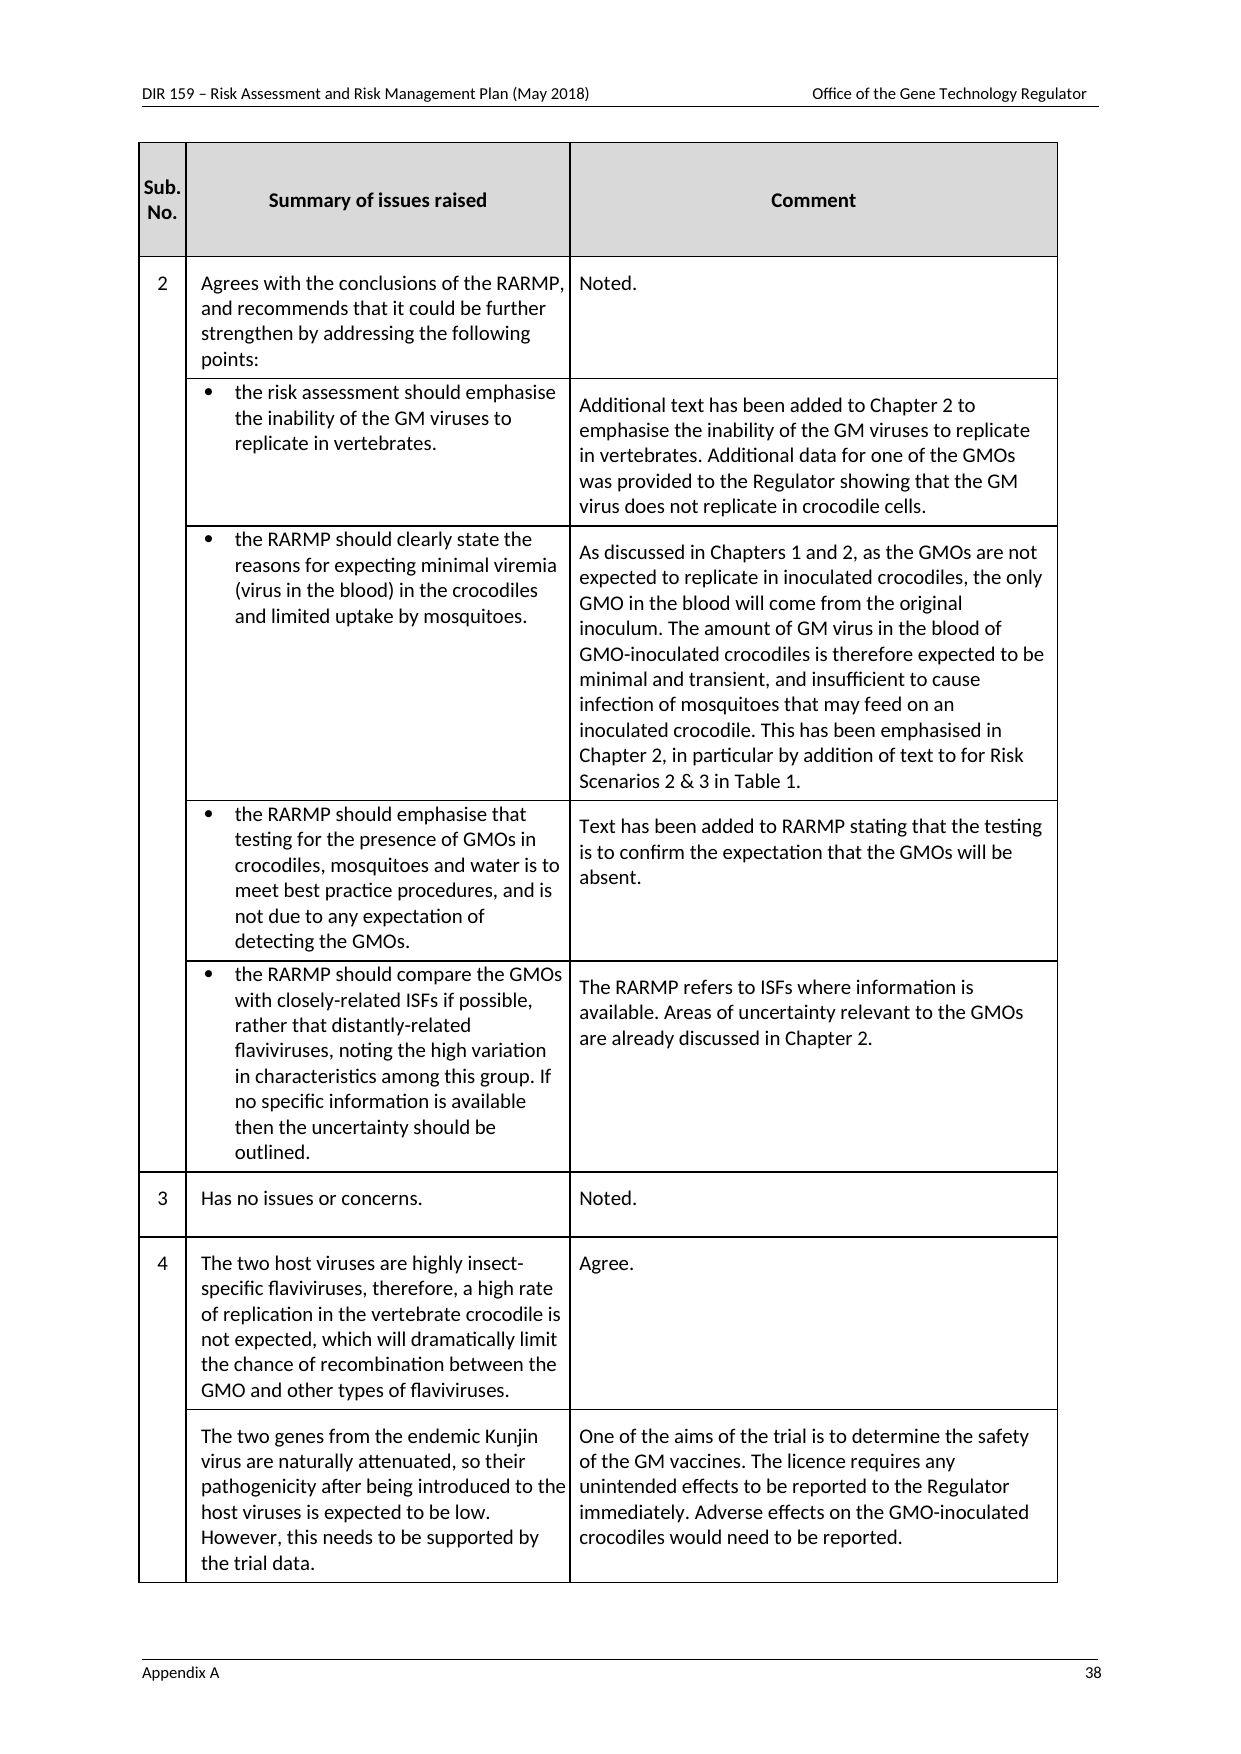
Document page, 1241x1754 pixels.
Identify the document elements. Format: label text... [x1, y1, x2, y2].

table_cell 2 [140, 257, 185, 1171]
table_cell Has no issues or concerns. [187, 1173, 569, 1236]
table_cell the RARMP should emphasise that testing for the presence of GMOs in crocodiles, mosquitoes and water is to meet best practice procedures, and is not due to any expectation of detecting the GMOs. [187, 801, 569, 960]
table_cell Noted. [571, 1173, 1057, 1236]
table_header Comment [571, 143, 1057, 256]
table_cell Agree. [571, 1238, 1057, 1409]
table_cell One of the aims of the trial is to determine the safety of the GM vaccines. The licence requires any unintended effects to be reported to the Regulator immediately. Adverse effects on the GMO-inoculated crocodiles would need to be reported. [571, 1410, 1057, 1582]
table_cell Text has been added to RARMP stating that the testing is to confirm the expectation that the GMOs will be absent. [571, 801, 1057, 960]
table_cell The two genes from the endemic Kunjin virus are naturally attenuated, so their pathogenicity after being introduced to the host viruses is expected to be low. However, this needs to be supported by the trial data. [187, 1410, 569, 1582]
table_header Sub. No. [140, 143, 185, 256]
table_cell Agrees with the conclusions of the RARMP, and recommends that it could be further strengthen by addressing the following points: [187, 257, 569, 378]
table_cell As discussed in Chapters 1 and 2, as the GMOs are not expected to replicate in inoculated crocodiles, the only GMO in the blood will come from the original inoculum. The amount of GM virus in the blood of GMO-inoculated crocodiles is therefore expected to be minimal and transient, and insufficient to cause infection of mosquitoes that may feed on an inoculated crocodile. This has been emphasised in Chapter 2, in particular by addition of text to for Risk Scenarios 2 & 3 in Table 1. [571, 527, 1057, 799]
table_cell Noted. [571, 257, 1057, 378]
table_cell 4 [140, 1238, 185, 1582]
table_header Summary of issues raised [187, 143, 569, 256]
table_cell The RARMP refers to ISFs where information is available. Areas of uncertainty relevant to the GMOs are already discussed in Chapter 2. [571, 962, 1057, 1171]
table_cell Additional text has been added to Chapter 2 to emphasise the inability of the GM viruses to replicate in vertebrates. Additional data for one of the GMOs was provided to the Regulator showing that the GM virus does not replicate in crocodile cells. [571, 379, 1057, 525]
table_cell 3 [140, 1173, 185, 1236]
table_cell the RARMP should clearly state the reasons for expecting minimal viremia (virus in the blood) in the crocodiles and limited uptake by mosquitoes. [187, 527, 569, 799]
table_cell the risk assessment should emphasise the inability of the GM viruses to replicate in vertebrates. [187, 379, 569, 525]
table_cell The two host viruses are highly insect-specific flaviviruses, therefore, a high rate of replication in the vertebrate crocodile is not expected, which will dramatically limit the chance of recombination between the GMO and other types of flaviviruses. [187, 1238, 569, 1409]
table_cell the RARMP should compare the GMOs with closely-related ISFs if possible, rather that distantly-related flaviviruses, noting the high variation in characteristics among this group. If no specific information is available then the uncertainty should be outlined. [187, 962, 569, 1171]
